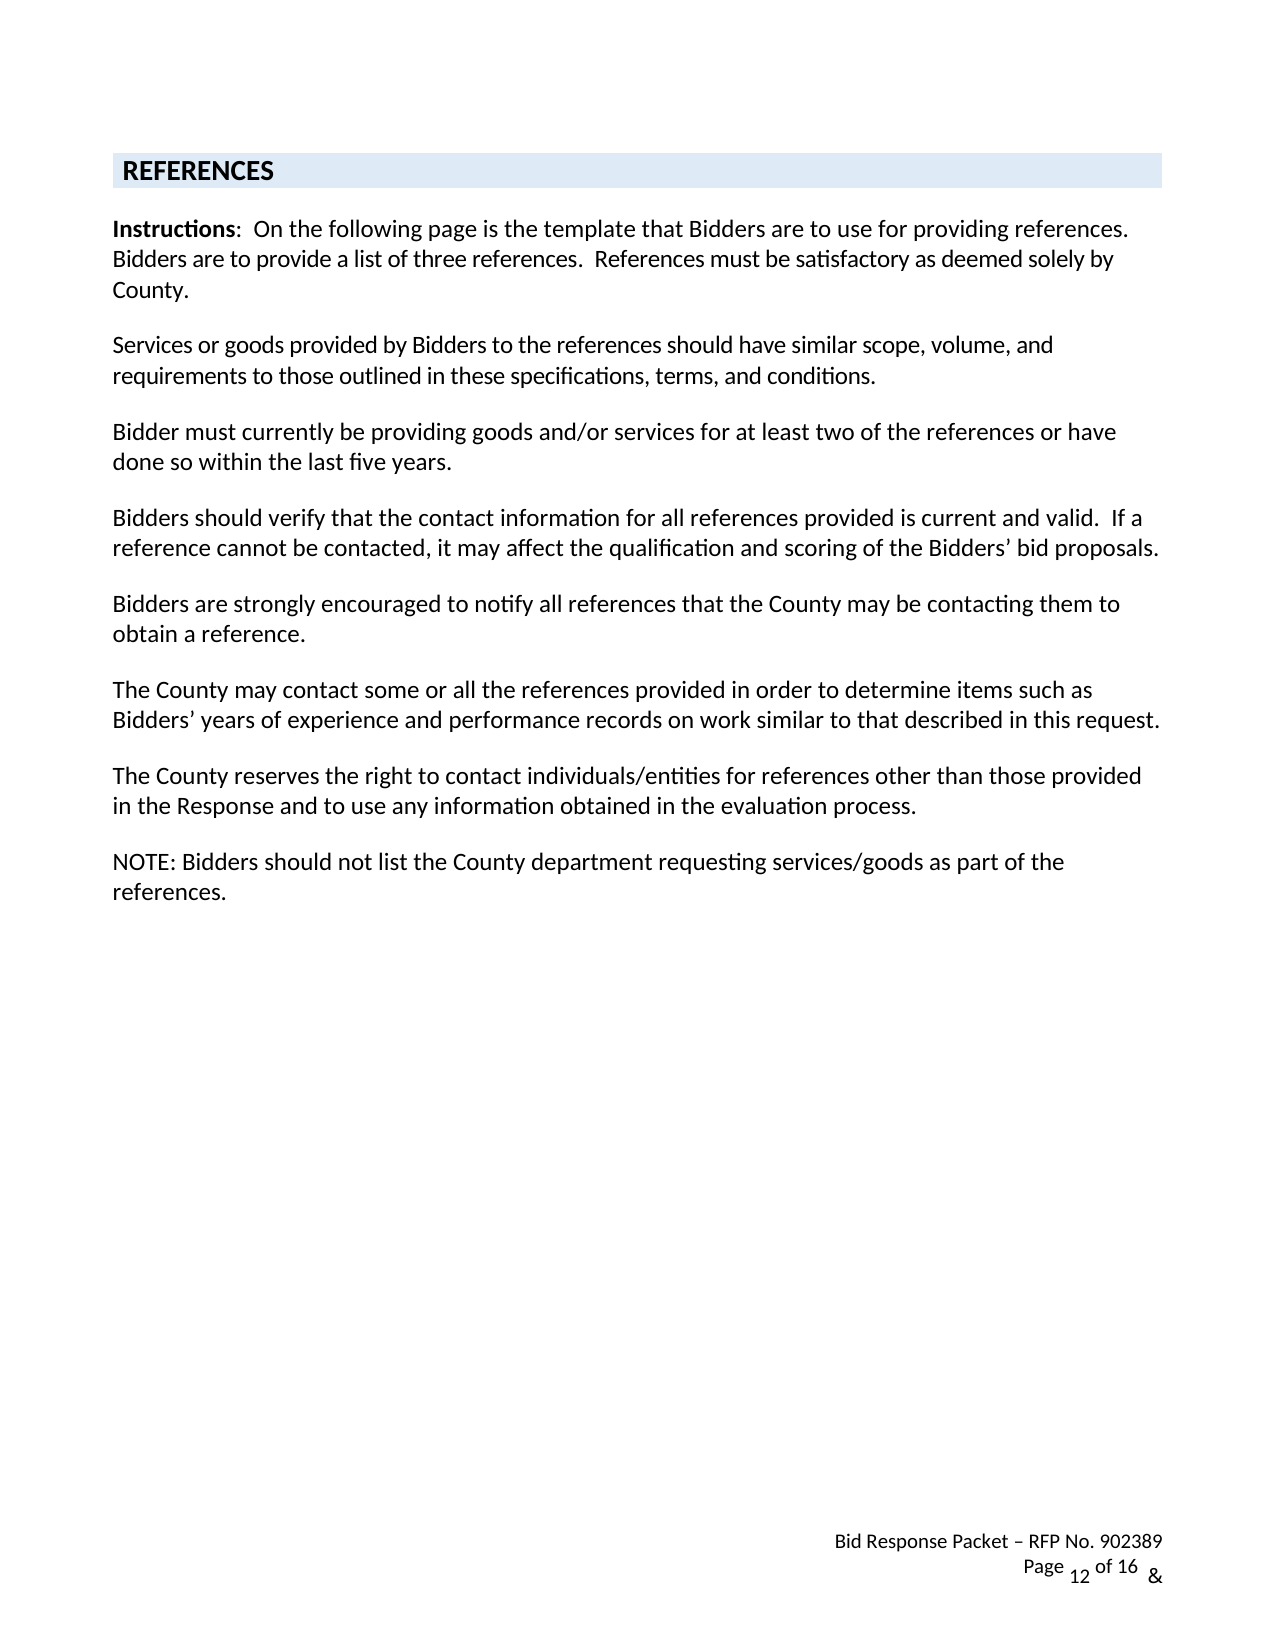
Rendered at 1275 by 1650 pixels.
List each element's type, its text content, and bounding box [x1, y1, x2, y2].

text Services or goods provided by Bidders to the references should have similar scope, volume, and requirements to those outlined in these specifications, terms, and conditions. [112, 330, 1162, 391]
table_header REFERENCES [113, 153, 1162, 188]
text The County reserves the right to contact individuals/entities for references other than those provided in the Response and to use any information obtained in the evaluation process. [112, 760, 1162, 821]
text Bidder must currently be providing goods and/or services for at least two of the references or have done so within the last five years. [112, 416, 1162, 477]
text The County may contact some or all the references provided in order to determine items such as Bidders’ years of experience and performance records on work similar to that described in this request. [112, 674, 1162, 735]
text Bidders are strongly encouraged to notify all references that the County may be contacting them to obtain a reference. [112, 588, 1162, 649]
text Bidders should verify that the contact information for all references provided is current and valid. If a reference cannot be contacted, it may affect the qualification and scoring of the Bidders’ bid proposals. [112, 502, 1162, 563]
text NOTE: Bidders should not list the County department requesting services/goods as part of the references. [112, 846, 1162, 907]
text Instructions: On the following page is the template that Bidders are to use for providing references. Bidders are to provide a list of three references. References must be satisfactory as deemed solely by County. [112, 213, 1162, 305]
